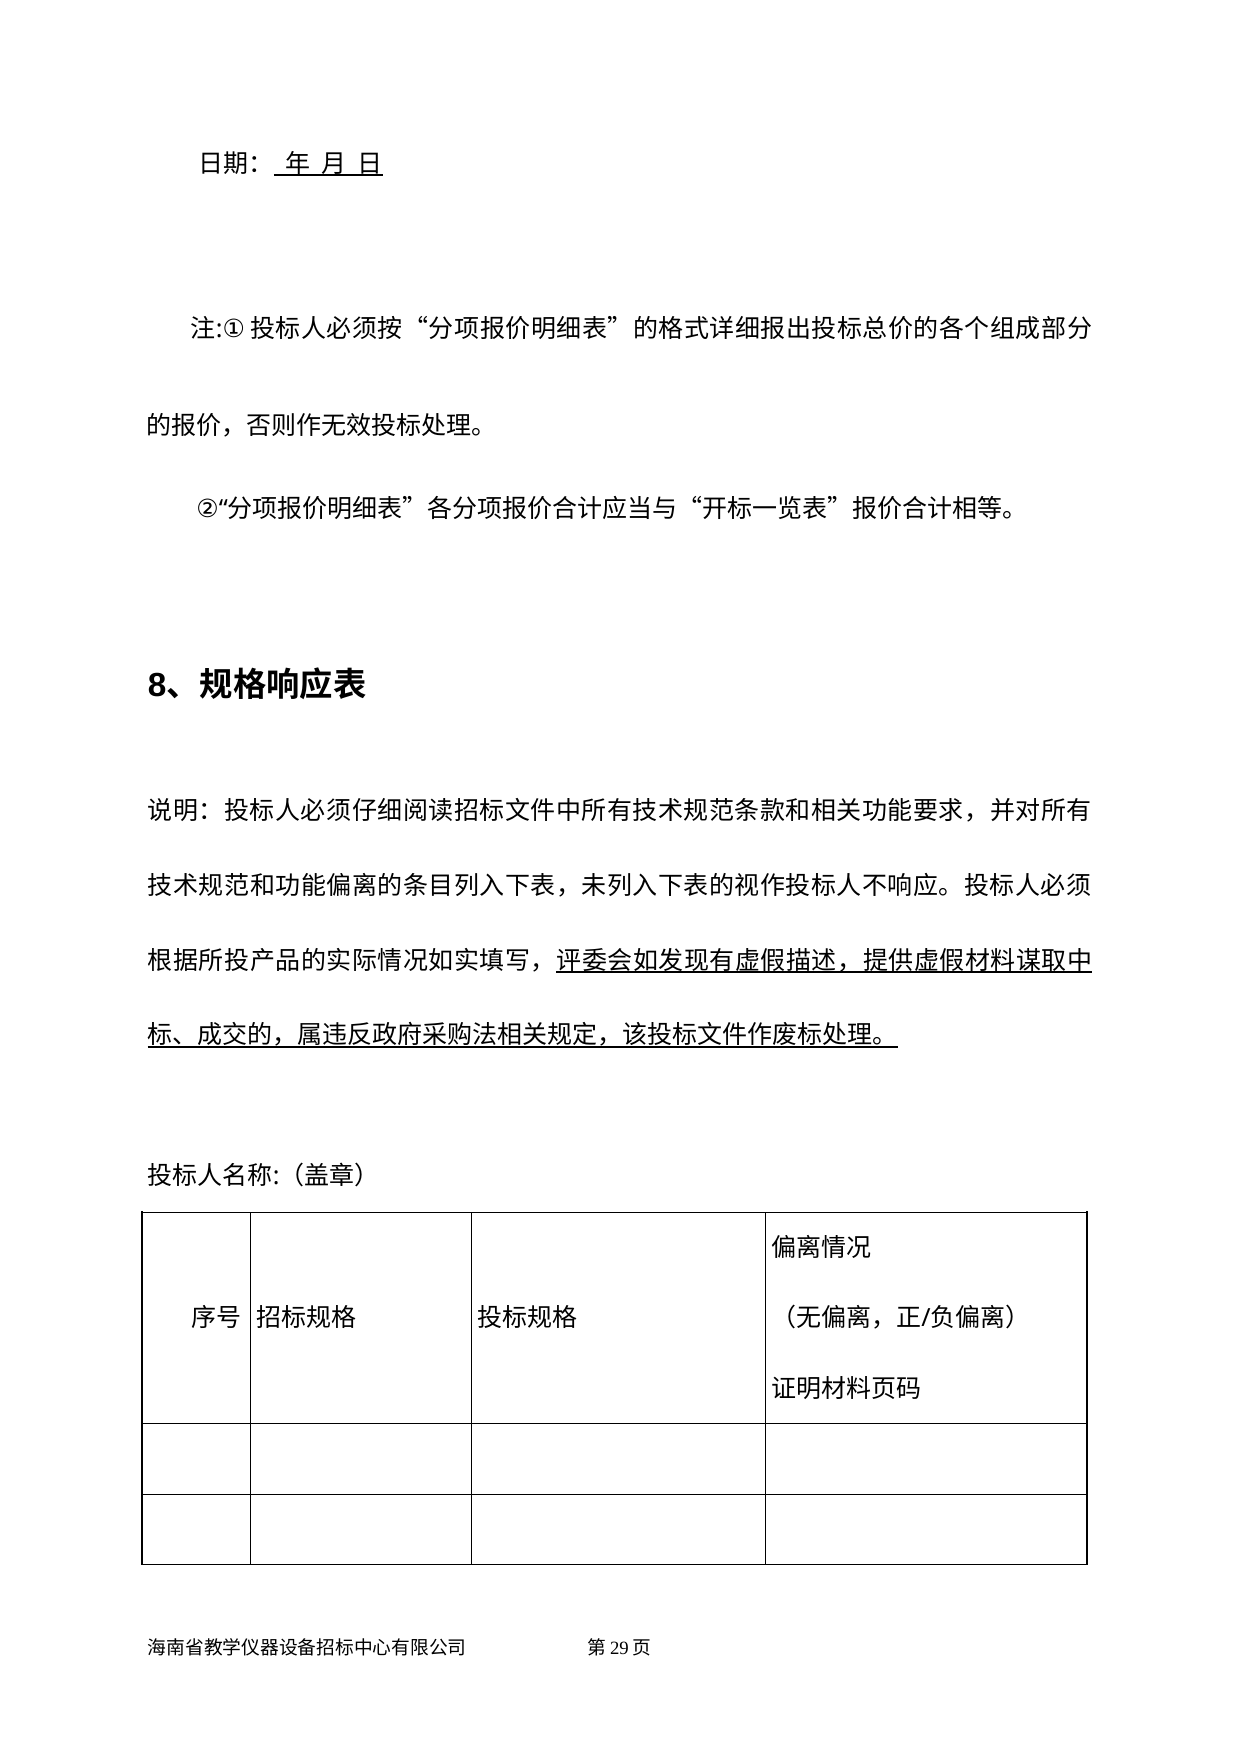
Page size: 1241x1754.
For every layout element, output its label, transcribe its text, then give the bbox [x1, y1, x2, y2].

table_header 序号 [143, 1213, 250, 1423]
table_header 投标规格 [472, 1213, 765, 1423]
text ②“分项报价明细表”各分项报价合计应当与“开标一览表”报价合计相等。 [146, 474, 1093, 539]
table_cell [143, 1495, 250, 1564]
text 投标人名称:（盖章） [148, 1141, 1093, 1206]
text 注:①投标人必须按“分项报价明细表”的格式详细报出投标总价的各个组成部分的报价，否则作无效投标处理。 [146, 294, 1093, 456]
subtitle 8、规格响应表 [148, 650, 1093, 715]
table_cell [472, 1495, 765, 1564]
table_cell [143, 1424, 250, 1493]
table_cell [251, 1495, 471, 1564]
table_header 招标规格 [251, 1213, 471, 1423]
table_cell [766, 1424, 1086, 1493]
table_cell [472, 1424, 765, 1493]
table_header 偏离情况 （无偏离，正/负偏离） 证明材料页码 [766, 1213, 1086, 1423]
table_cell [766, 1495, 1086, 1564]
table_cell [251, 1424, 471, 1493]
text 日期： 年 月 日 [199, 129, 1093, 194]
text 说明：投标人必须仔细阅读招标文件中所有技术规范条款和相关功能要求，并对所有技术规范和功能偏离的条目列入下表，未列入下表的视作投标人不响应。投标人必须根据所投产品的实际情况如实填写，评委会如发现有虚假描述，提供虚假材料谋取中标、成交的，属违反政府采购法相关规定，该投标文件作废标处理。 [148, 776, 1093, 1066]
